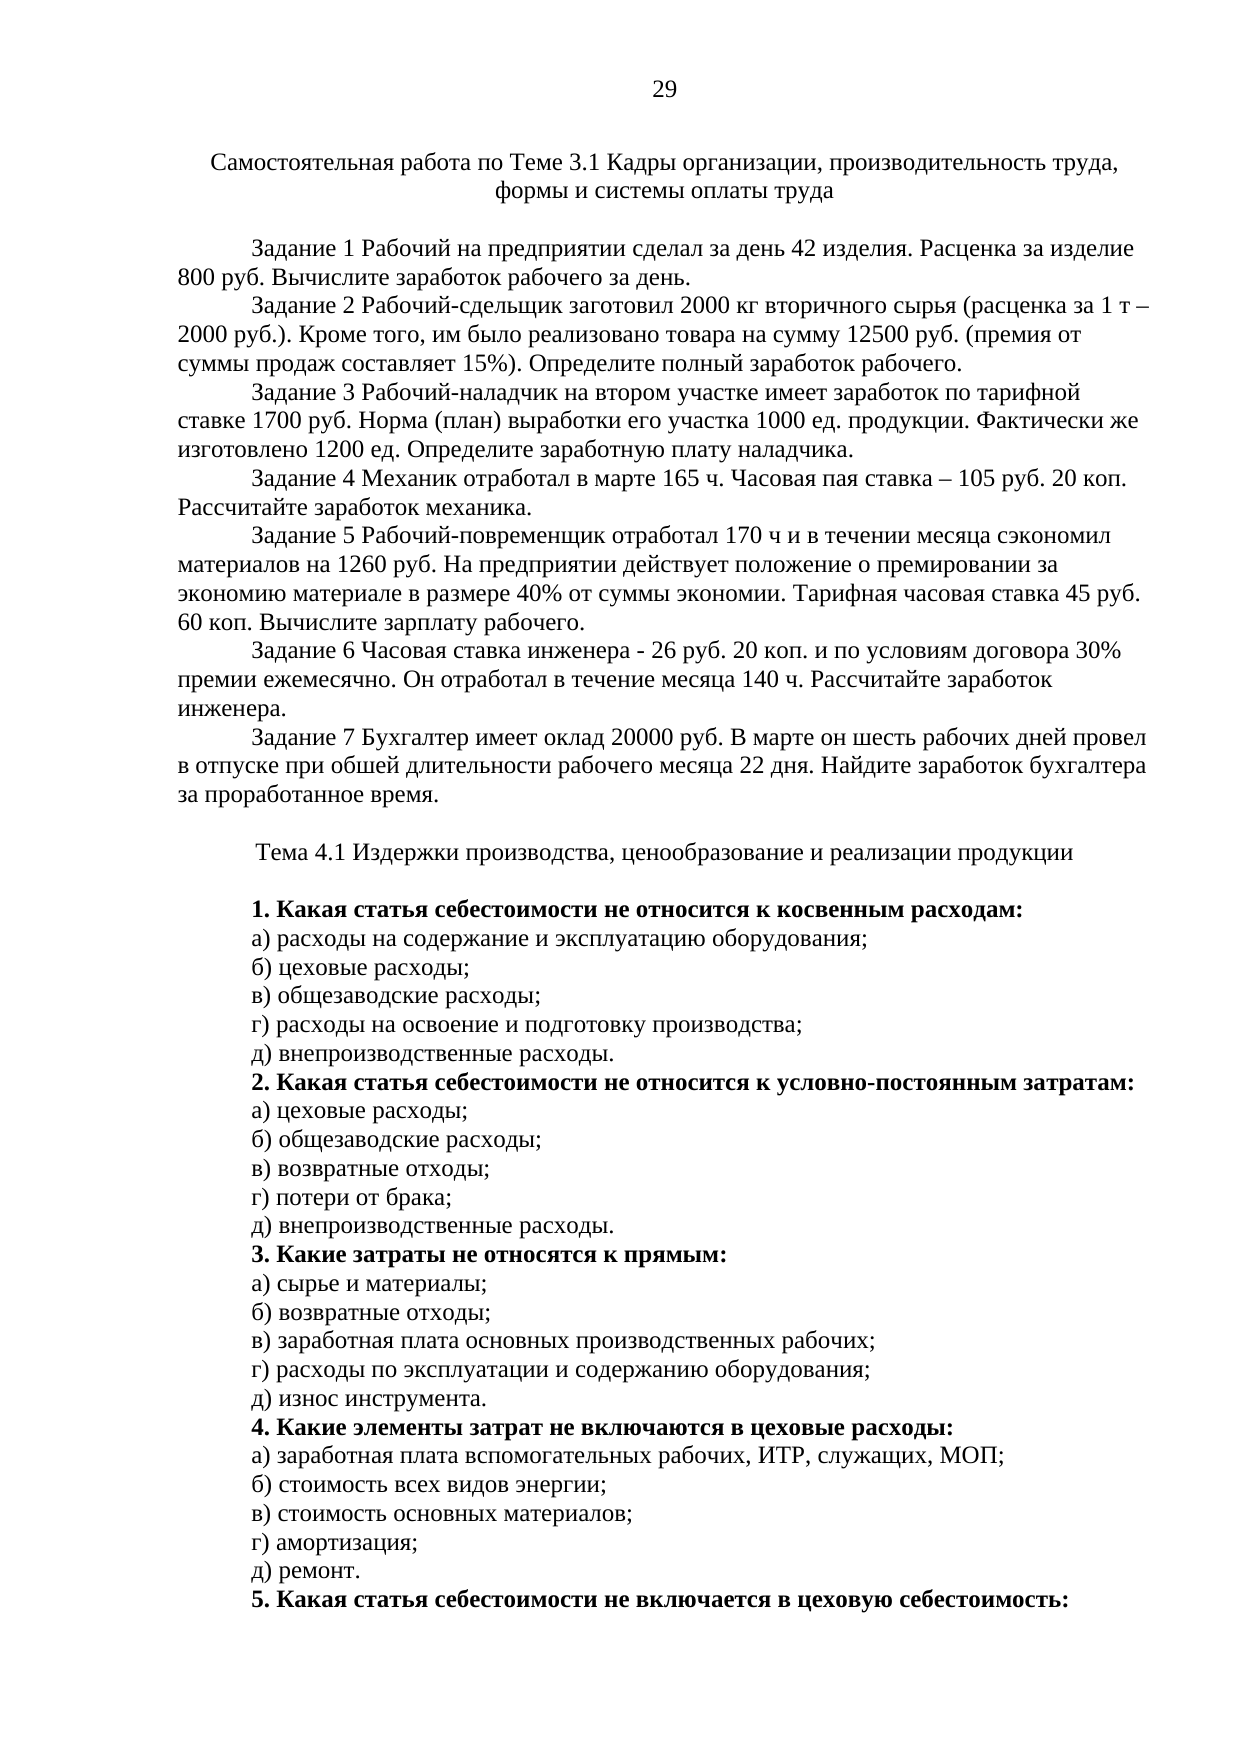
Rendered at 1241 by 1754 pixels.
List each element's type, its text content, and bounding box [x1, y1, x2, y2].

text Задание 7 Бухгалтер имеет оклад 20000 руб. В марте он шесть рабочих дней провел в отпуске при обшей длительности рабочего месяца 22 дня. Найдите заработок бухгалтера за проработанное время. [177, 722, 1152, 808]
text Задание 2 Рабочий-сдельщик заготовил 2000 кг вторичного сырья (расценка за 1 т – 2000 руб.). Кроме того, им было реализовано товара на сумму 12500 руб. (премия от суммы продаж составляет 15%). Определите полный заработок рабочего. [177, 291, 1152, 377]
text Тема 4.1 Издержки производства, ценообразование и реализации продукции [177, 837, 1152, 866]
text д) внепроизводственные расходы. [177, 1211, 1152, 1239]
text Самостоятельная работа по Теме 3.1 Кадры организации, производительность труда, формы и системы оплаты труда [177, 147, 1152, 204]
text г) потери от брака; [177, 1182, 1152, 1211]
text д) внепроизводственные расходы. [177, 1038, 1152, 1067]
text а) заработная плата вспомогательных рабочих, ИТР, служащих, МОП; [177, 1441, 1152, 1469]
text 2. Какая статья себестоимости не относится к условно-постоянным затратам: [177, 1067, 1152, 1096]
text б) общезаводские расходы; [177, 1124, 1152, 1153]
text д) износ инструмента. [177, 1383, 1152, 1412]
text в) возвратные отходы; [177, 1153, 1152, 1182]
text а) сырье и материалы; [177, 1268, 1152, 1297]
text б) возвратные отходы; [177, 1297, 1152, 1326]
text г) расходы по эксплуатации и содержанию оборудования; [177, 1354, 1152, 1383]
text Задание 5 Рабочий-повременщик отработал 170 ч и в течении месяца сэкономил материалов на 1260 руб. На предприятии действует положение о премировании за экономию материале в размере 40% от суммы экономии. Тарифная часовая ставка 45 руб. 60 коп. Вычислите зарплату рабочего. [177, 521, 1152, 636]
text Задание 4 Механик отработал в марте 165 ч. Часовая пая ставка – 105 руб. 20 коп. Рассчитайте заработок механика. [177, 463, 1152, 521]
text г) расходы на освоение и подготовку производства; [177, 1009, 1152, 1038]
text Задание 3 Рабочий-наладчик на втором участке имеет заработок по тарифной ставке 1700 руб. Норма (план) выработки его участка 1000 ед. продукции. Фактически же изготовлено 1200 ед. Определите заработную плату наладчика. [177, 377, 1152, 463]
text б) цеховые расходы; [177, 952, 1152, 981]
text Задание 1 Рабочий на предприятии сделал за день 42 изделия. Расценка за изделие 800 руб. Вычислите заработок рабочего за день. [177, 233, 1152, 291]
text в) заработная плата основных производственных рабочих; [177, 1326, 1152, 1354]
text 4. Какие элементы затрат не включаются в цеховые расходы: [177, 1412, 1152, 1441]
text 1. Какая статья себестоимости не относится к косвенным расходам: [177, 894, 1152, 923]
text 5. Какая статья себестоимости не включается в цеховую себестоимость: [177, 1584, 1152, 1613]
text а) расходы на содержание и эксплуатацию оборудования; [177, 923, 1152, 952]
text в) общезаводские расходы; [177, 981, 1152, 1009]
text в) стоимость основных материалов; [177, 1498, 1152, 1527]
text б) стоимость всех видов энергии; [177, 1469, 1152, 1498]
text 3. Какие затраты не относятся к прямым: [177, 1239, 1152, 1268]
text а) цеховые расходы; [177, 1096, 1152, 1124]
text Задание 6 Часовая ставка инженера - 26 руб. 20 коп. и по условиям договора 30% премии ежемесячно. Он отработал в течение месяца 140 ч. Рассчитайте заработок инженера. [177, 636, 1152, 722]
text д) ремонт. [177, 1556, 1152, 1584]
text г) амортизация; [177, 1527, 1152, 1556]
